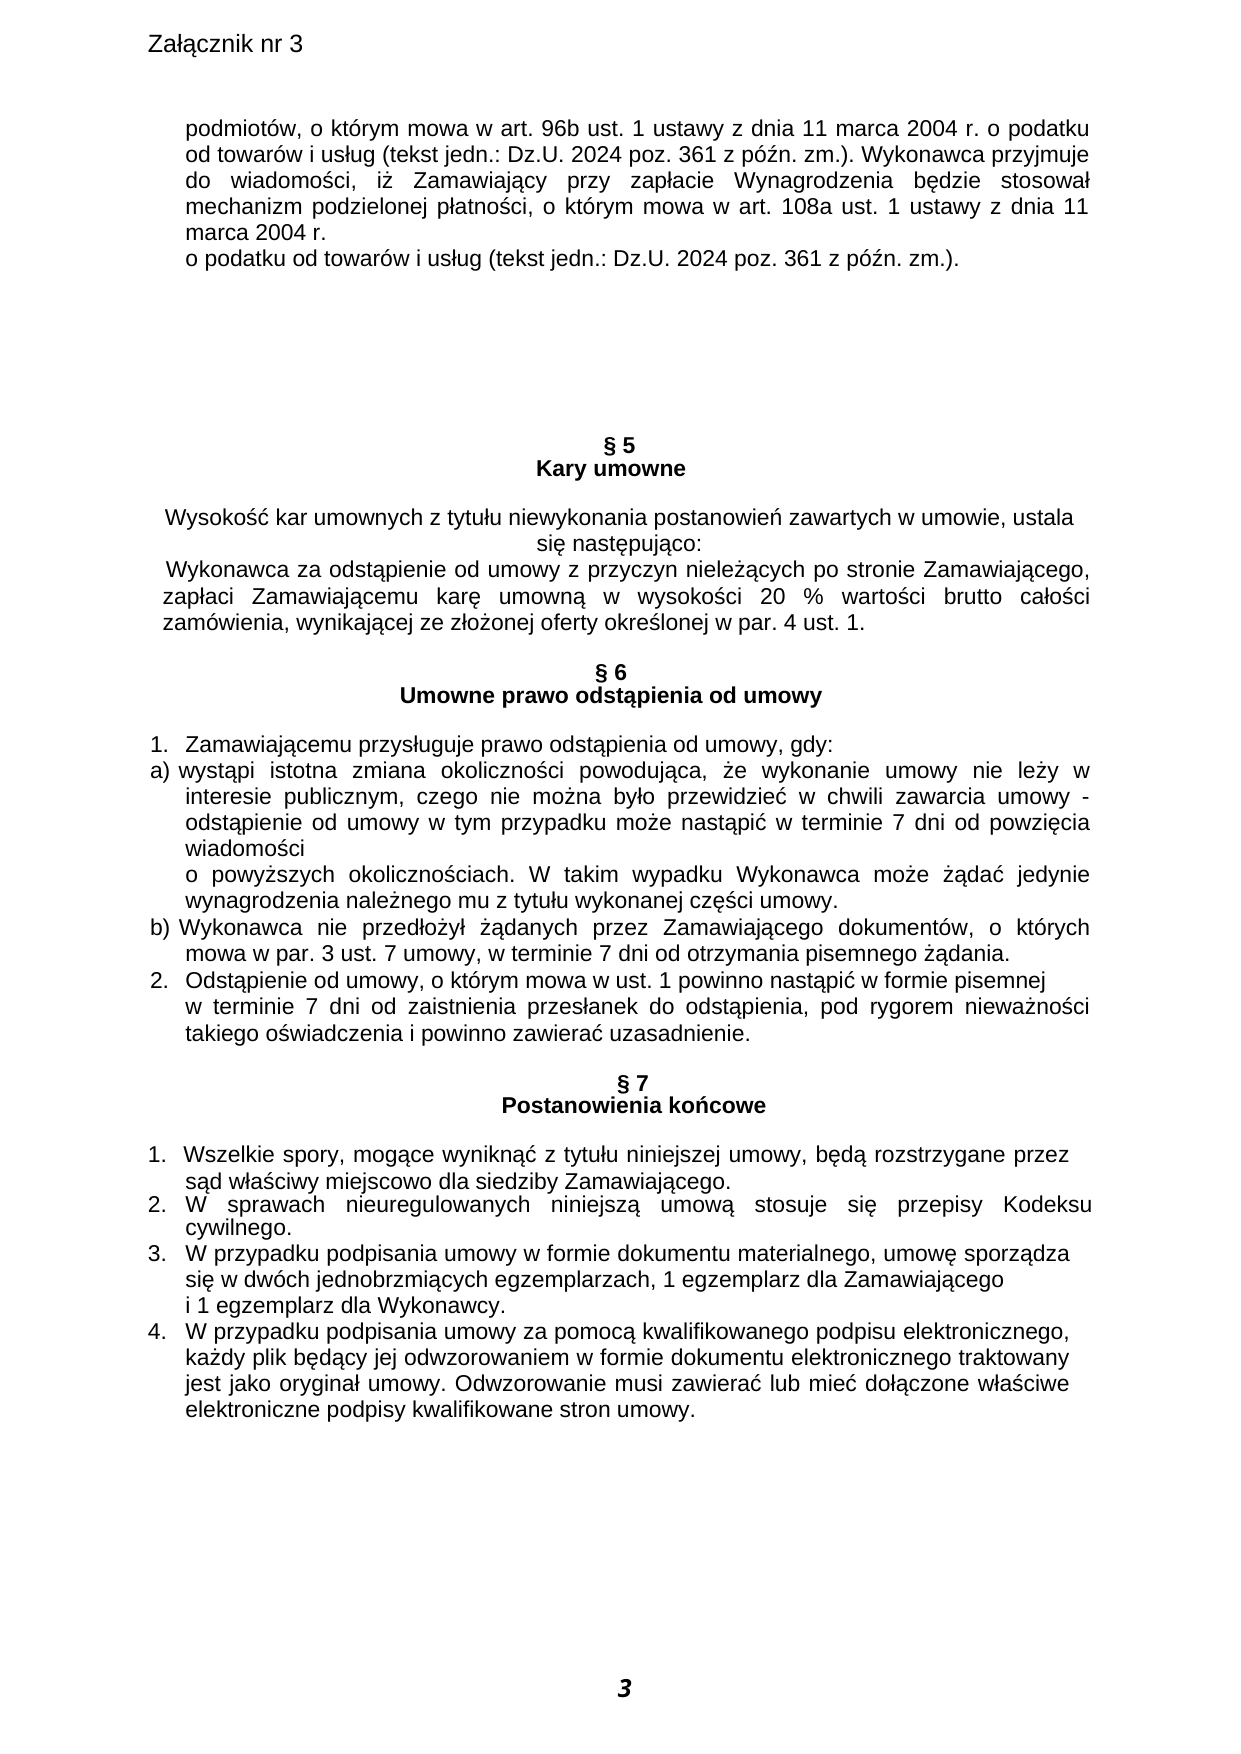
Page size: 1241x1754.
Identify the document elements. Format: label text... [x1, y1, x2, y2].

text § 7 [175, 1073, 1091, 1096]
text Kary umowne [148, 458, 1074, 481]
list Wszelkie spory, mogące wyniknąć z tytułu niniejszej umowy, będą rozstrzygane przez sąd właściwy miejscowo dla siedziby Zamawiającego. [148, 1141, 1070, 1194]
text Postanowienia końcowe [175, 1096, 1093, 1118]
list Odstąpienie od umowy, o którym mowa w ust. 1 powinno nastąpić w formie pisemnej w terminie 7 dni od zaistnienia przesłanek do odstąpienia, pod rygorem nieważności takiego oświadczenia i powinno zawierać uzasadnienie. [150, 967, 1091, 1046]
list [150, 115, 1091, 271]
text Umowne prawo odstąpienia od umowy [148, 685, 1074, 708]
text Wykonawca za odstąpienie od umowy z przyczyn nieleżących po stronie Zamawiającego, zapłaci Zamawiającemu karę umowną w wysokości 20 % wartości brutto całości zamówienia, wynikającej ze złożonej oferty określonej w par. 4 ust. 1. [150, 557, 1091, 636]
text § 5 [148, 435, 1091, 458]
text § 6 [148, 662, 1074, 685]
list W przypadku podpisania umowy za pomocą kwalifikowanego podpisu elektronicznego, każdy plik będący jej odwzorowaniem w formie dokumentu elektronicznego traktowany jest jako oryginał umowy. Odwzorowanie musi zawierać lub mieć dołączone właściwe elektroniczne podpisy kwalifikowane stron umowy. [148, 1318, 1070, 1422]
list Wykonawca nie przedłożył żądanych przez Zamawiającego dokumentów, o których mowa w par. 3 ust. 7 umowy, w terminie 7 dni od otrzymania pisemnego żądania. [150, 914, 1091, 967]
list Zamawiającemu przysługuje prawo odstąpienia od umowy, gdy: [150, 731, 1091, 758]
text Wysokość kar umownych z tytułu niewykonania postanowień zawartych w umowie, ustala się następująco: [148, 504, 1091, 557]
list W przypadku podpisania umowy w formie dokumentu materialnego, umowę sporządza się w dwóch jednobrzmiących egzemplarzach, 1 egzemplarz dla Zamawiającego i 1 egzemplarz dla Wykonawcy. [148, 1240, 1070, 1318]
list wystąpi istotna zmiana okoliczności powodująca, że wykonanie umowy nie leży w interesie publicznym, czego nie można było przewidzieć w chwili zawarcia umowy - odstąpienie od umowy w tym przypadku może nastąpić w terminie 7 dni od powzięcia wiadomości o powyższych okolicznościach. W takim wypadku Wykonawca może żądać jedynie wynagrodzenia należnego mu z tytułu wykonanej części umowy. [150, 758, 1091, 914]
list W sprawach nieuregulowanych niniejszą umową stosuje się przepisy Kodeksu cywilnego. [148, 1194, 1093, 1240]
